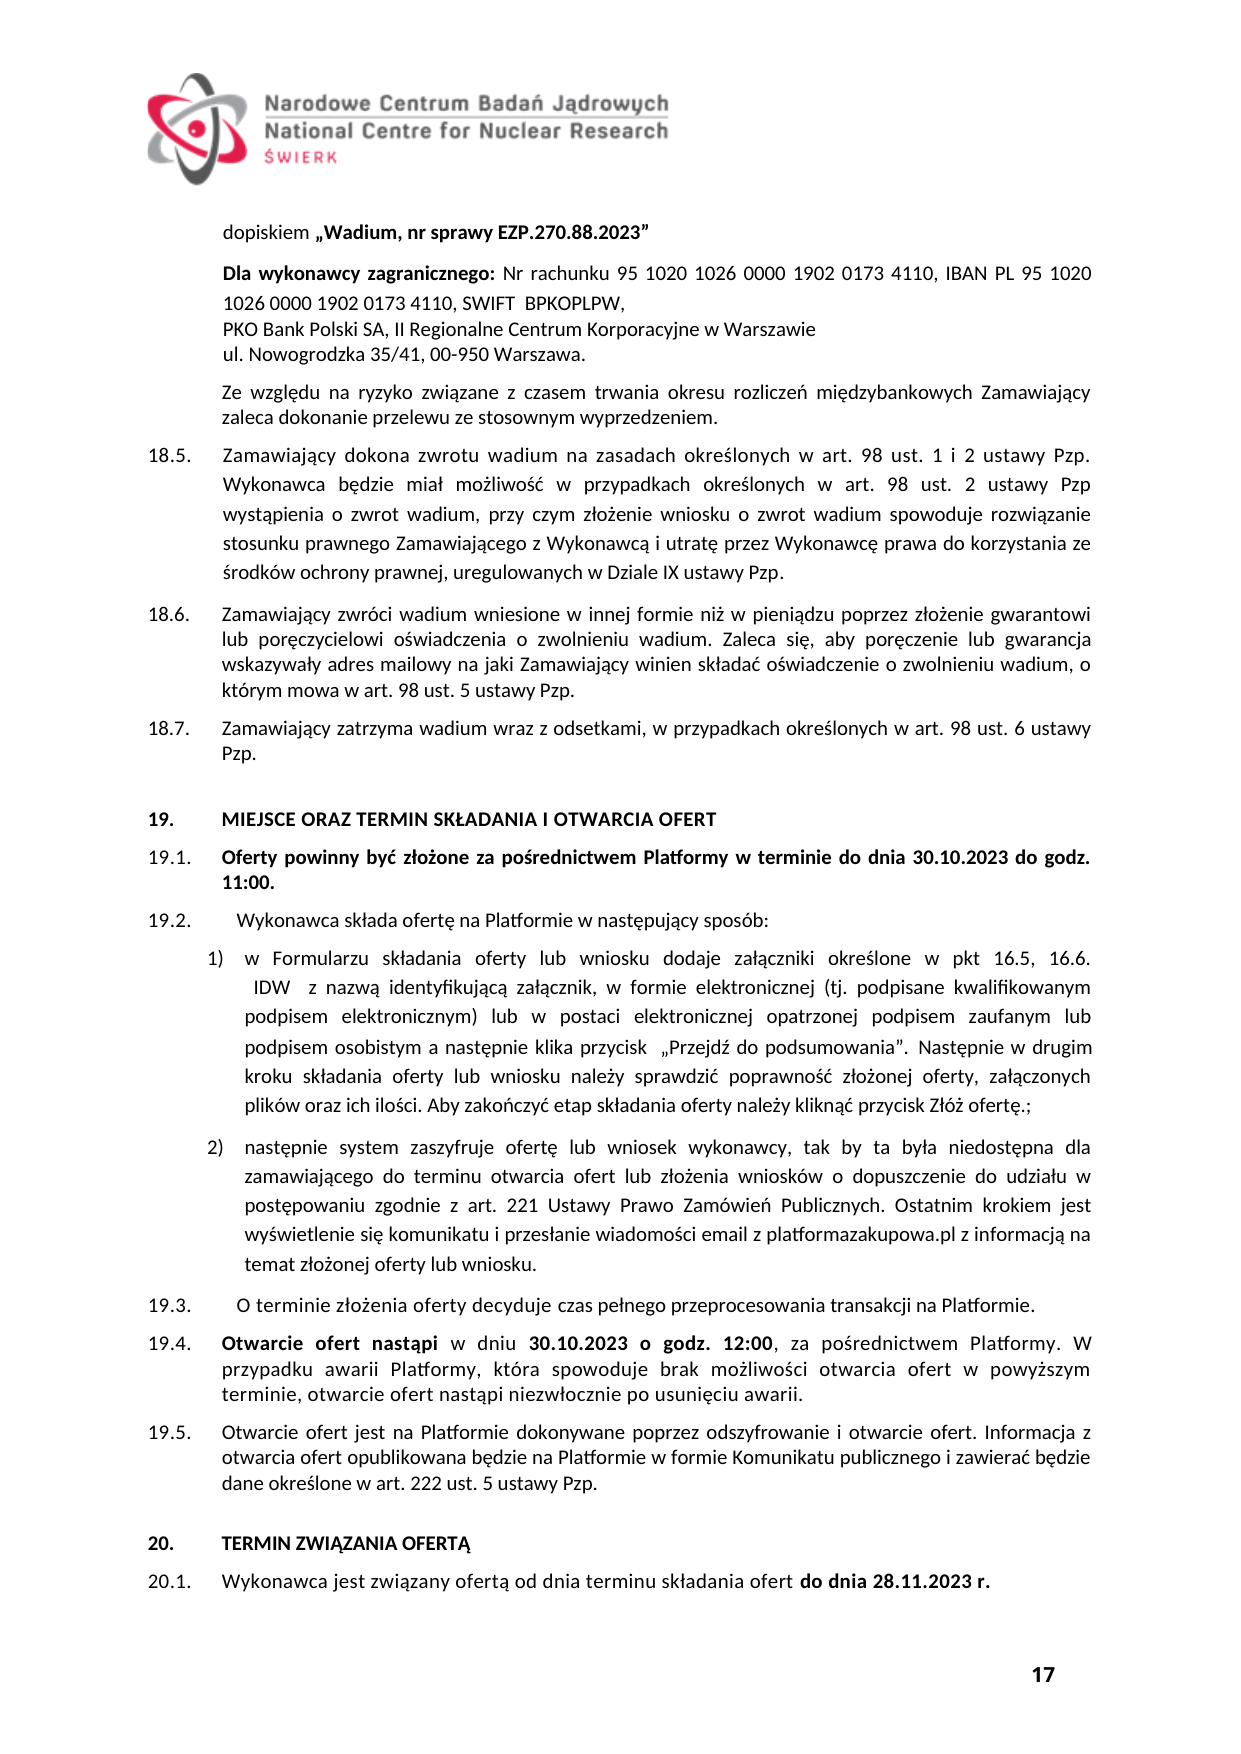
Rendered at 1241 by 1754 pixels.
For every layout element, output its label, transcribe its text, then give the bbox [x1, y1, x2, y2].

text 19.2. Wykonawca składa ofertę na Platformie w następujący sposób: [148, 907, 1092, 933]
list Zamawiający dokona zwrotu wadium na zasadach określonych w art. 98 ust. 1 i 2 ustawy Pzp. Wykonawca będzie miał możliwość w przypadkach określonych w art. 98 ust. 2 ustawy Pzp wystąpienia o zwrot wadium, przy czym złożenie wniosku o zwrot wadium spowoduje rozwiązanie stosunku prawnego Zamawiającego z Wykonawcą i utratę przez Wykonawcę prawa do korzystania ze środków ochrony prawnej, uregulowanych w Dziale IX ustawy Pzp. [148, 442, 1092, 584]
text 19.5. Otwarcie ofert jest na Platformie dokonywane poprzez odszyfrowanie i otwarcie ofert. Informacja z otwarcia ofert opublikowana będzie na Platformie w formie Komunikatu publicznego i zawierać będzie dane określone w art. 222 ust. 5 ustawy Pzp. [148, 1419, 1092, 1495]
text 18.6. Zamawiający zwróci wadium wniesione w innej formie niż w pieniądzu poprzez złożenie gwarantowi lub poręczycielowi oświadczenia o zwolnieniu wadium. Zaleca się, aby poręczenie lub gwarancja wskazywały adres mailowy na jaki Zamawiający winien składać oświadczenie o zwolnieniu wadium, o którym mowa w art. 98 ust. 5 ustawy Pzp. [148, 601, 1092, 702]
text 20.1. Wykonawca jest związany ofertą od dnia terminu składania ofert do dnia 28.11.2023 r. [148, 1568, 1092, 1594]
text 18.7. Zamawiający zatrzyma wadium wraz z odsetkami, w przypadkach określonych w art. 98 ust. 6 ustawy Pzp. [148, 715, 1092, 766]
list Dla wykonawcy zagranicznego: Nr rachunku 95 1020 1026 0000 1902 0173 4110, IBAN PL 95 1020 1026 0000 1902 0173 4110, SWIFT BPKOPLPW, [223, 257, 1092, 316]
text 19.1. Oferty powinny być złożone za pośrednictwem Platformy w terminie do dnia 30.10.2023 do godz. 11:00. [148, 844, 1092, 895]
list Dla wykonawcy krajowego: Nr konta PKO BP XII O/W-wa 95 1020 1026 0000 1902 0173 4110 z dopiskiem „Wadium, nr sprawy EZP.270.88.2023” [223, 216, 1092, 245]
text 19. MIEJSCE ORAZ TERMIN SKŁADANIA I OTWARCIA OFERT [148, 806, 1092, 832]
list w Formularzu składania oferty lub wniosku dodaje załączniki określone w pkt 16.5, 16.6. IDW z nazwą identyfikującą załącznik, w formie elektronicznej (tj. podpisane kwalifikowanym podpisem elektronicznym) lub w postaci elektronicznej opatrzonej podpisem zaufanym lub podpisem osobistym a następnie klika przycisk „Przejdź do podsumowania”. Następnie w drugim kroku składania oferty lub wniosku należy sprawdzić poprawność złożonej oferty, załączonych plików oraz ich ilości. Aby zakończyć etap składania oferty należy kliknąć przycisk Złóż ofertę.; [207, 945, 1092, 1118]
text 20. TERMIN ZWIĄZANIA OFERTĄ [148, 1531, 1092, 1556]
text 19.3. O terminie złożenia oferty decyduje czas pełnego przeprocesowania transakcji na Platformie. [148, 1292, 1092, 1318]
text 19.4. Otwarcie ofert nastąpi w dniu 30.10.2023 o godz. 12:00, za pośrednictwem Platformy. W przypadku awarii Platformy, która spowoduje brak możliwości otwarcia ofert w powyższym terminie, otwarcie ofert nastąpi niezwłocznie po usunięciu awarii. [148, 1330, 1092, 1407]
list PKO Bank Polski SA, II Regionalne Centrum Korporacyjne w Warszawie [223, 316, 1092, 341]
list następnie system zaszyfruje ofertę lub wniosek wykonawcy, tak by ta była niedostępna dla zamawiającego do terminu otwarcia ofert lub złożenia wniosków o dopuszczenie do udziału w postępowaniu zgodnie z art. 221 Ustawy Prawo Zamówień Publicznych. Ostatnim krokiem jest wyświetlenie się komunikatu i przesłanie wiadomości email z platformazakupowa.pl z informacją na temat złożonej oferty lub wniosku. [207, 1134, 1092, 1276]
text Ze względu na ryzyko związane z czasem trwania okresu rozliczeń międzybankowych Zamawiający zaleca dokonanie przelewu ze stosownym wyprzedzeniem. [222, 379, 1092, 430]
picture [147, 73, 670, 187]
list ul. Nowogrodzka 35/41, 00-950 Warszawa. [223, 341, 1092, 367]
